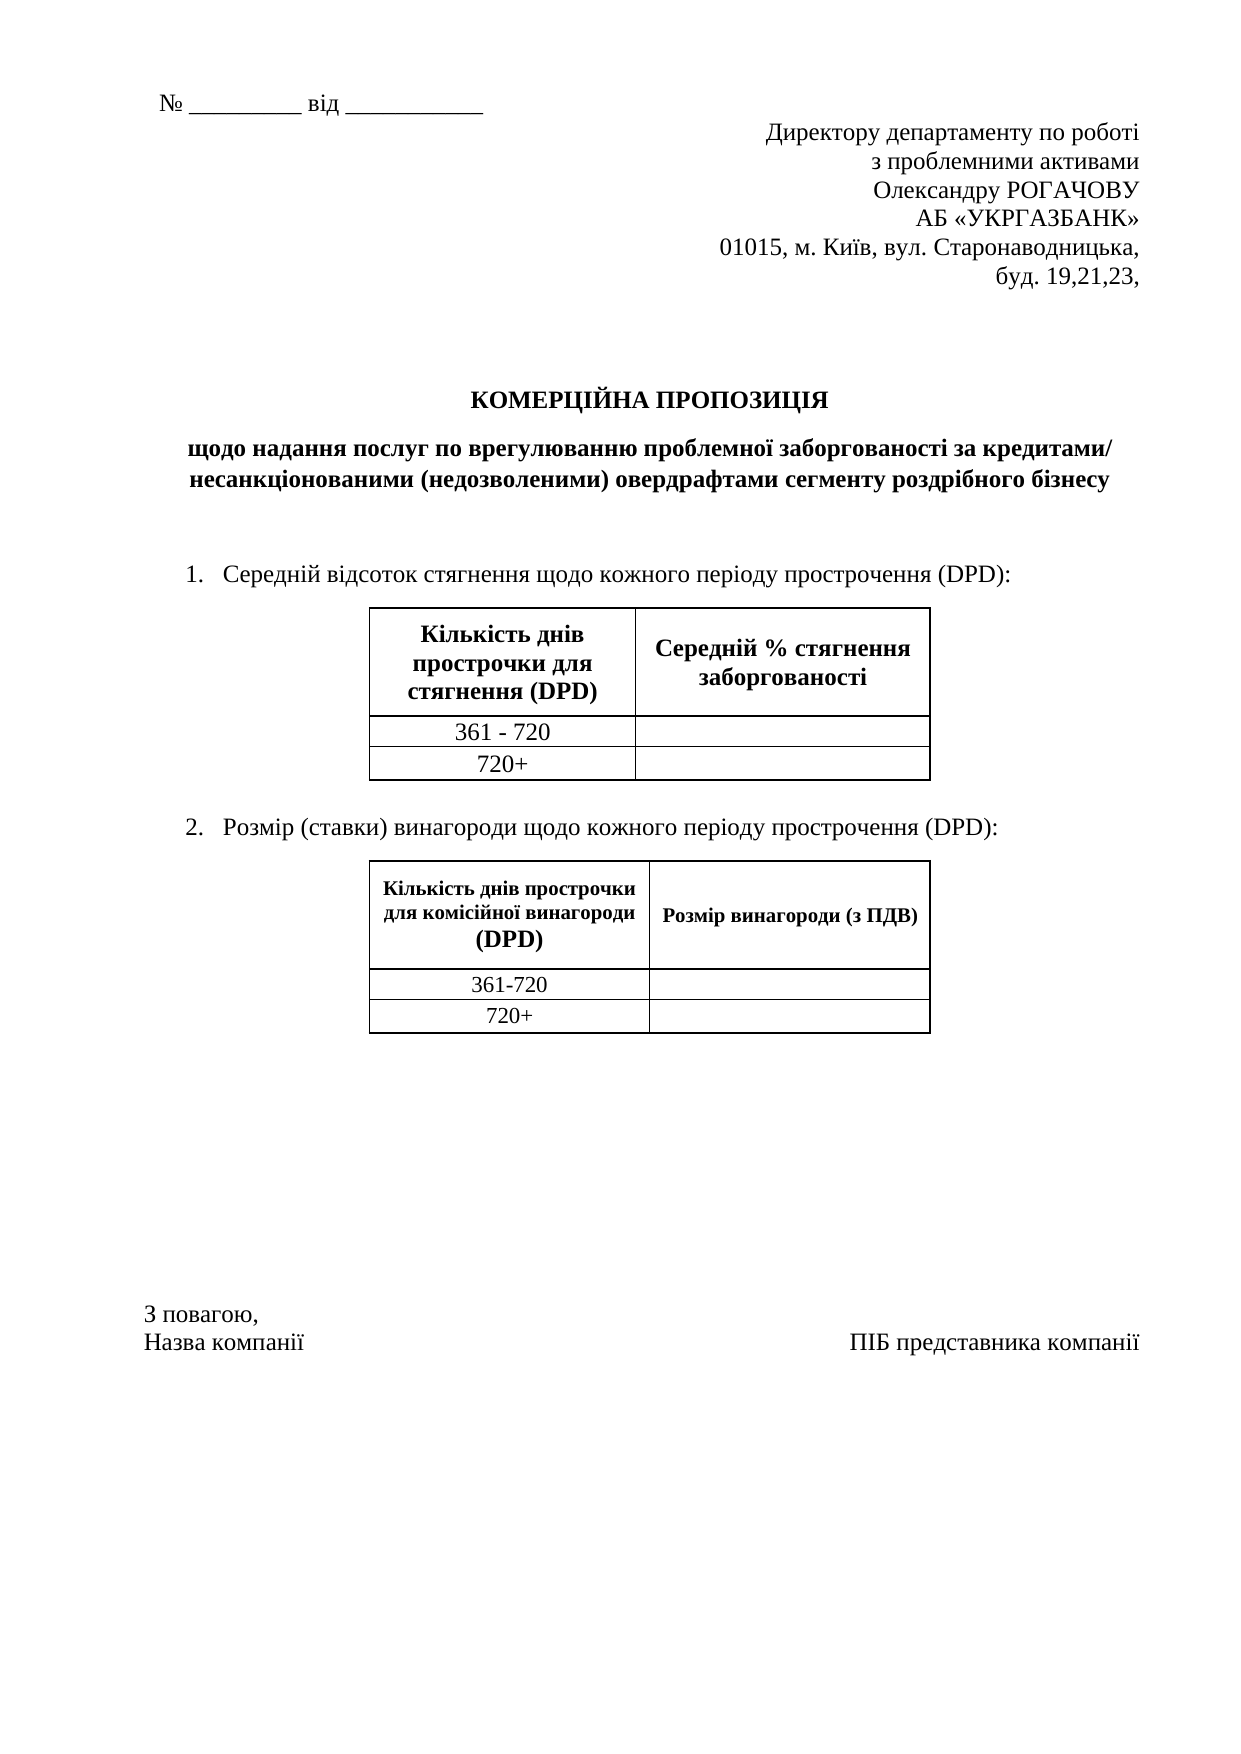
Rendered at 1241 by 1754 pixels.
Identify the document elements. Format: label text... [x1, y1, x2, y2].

table_header Директору департаменту по роботі з проблемними активами Олександру РОГАЧОВУ АБ «УКРГАЗБАНК» 01015, м. Київ, вул. Старонаводницька, буд. 19,21,23, [649, 89, 1151, 290]
table_cell [650, 1000, 929, 1032]
list Середній відсоток стягнення щодо кожного періоду прострочення (DPD): [185, 559, 1152, 588]
table_cell [636, 717, 929, 746]
table_header № _________ від ___________ [148, 89, 649, 290]
table_cell 720+ [370, 1000, 649, 1032]
table_header З повагою, Назва компанії [132, 1299, 826, 1356]
table_cell 361 - 720 [370, 717, 635, 746]
table_cell 361-720 [370, 970, 649, 999]
text КОМЕРЦІЙНА ПРОПОЗИЦІЯ [148, 385, 1152, 414]
text щодо надання послуг по врегулюванню проблемної заборгованості за кредитами/ несанкціонованими (недозволеними) овердрафтами сегменту роздрібного бізнесу [148, 433, 1152, 493]
table_cell [650, 970, 929, 999]
table_cell 720+ [370, 747, 635, 779]
table_header Кількість днів прострочки для комісійної винагороди (DPD) [370, 862, 649, 968]
table_header Середній % стягнення заборгованості [636, 609, 929, 715]
table_header Розмір винагороди (з ПДВ) [650, 862, 929, 968]
table_cell [636, 747, 929, 779]
list Розмір (ставки) винагороди щодо кожного періоду прострочення (DPD): [185, 812, 1152, 841]
table_header Кількість днів прострочки для стягнення (DPD) [370, 609, 635, 715]
table_header ПІБ представника компанії [826, 1299, 1151, 1356]
